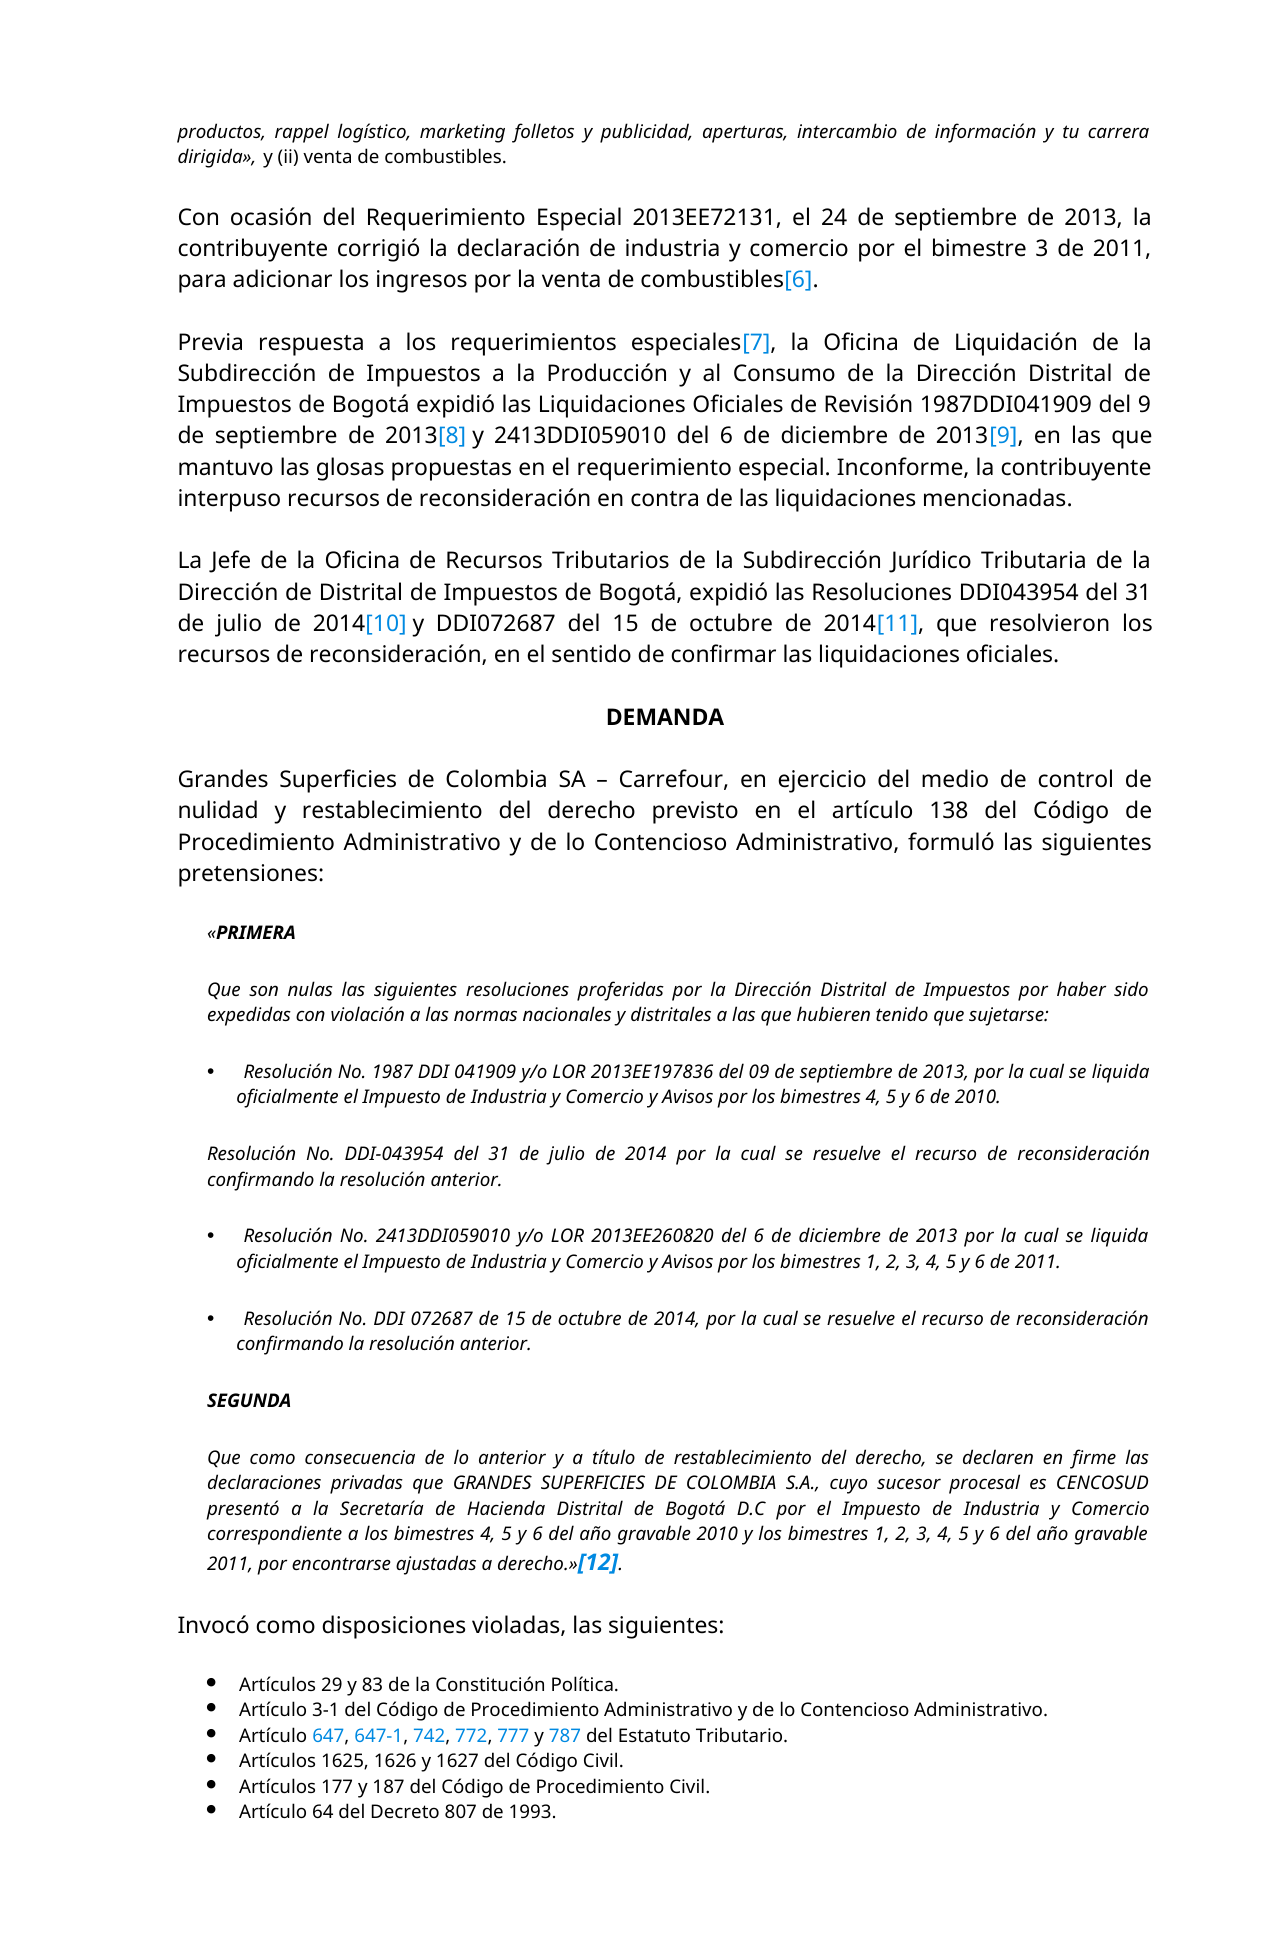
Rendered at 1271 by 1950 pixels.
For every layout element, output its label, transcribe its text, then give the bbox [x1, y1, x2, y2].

text SEGUNDA [207, 1387, 1153, 1413]
text · Artículo 647, 647-1, 742, 772, 777 y 787 del Estatuto Tributario. [207, 1722, 1153, 1748]
text · Artículos 1625, 1626 y 1627 del Código Civil. [207, 1748, 1153, 1773]
text • Resolución No. 1987 DDI 041909 y/o LOR 2013EE197836 del 09 de septiembre de 2013, por la cual se liquida oficialmente el Impuesto de Industria y Comercio y Avisos por los bimestres 4, 5 y 6 de 2010. [207, 1058, 1153, 1109]
text Que son nulas las siguientes resoluciones proferidas por la Dirección Distrital de Impuestos por haber sido expedidas con violación a las normas nacionales y distritales a las que hubieren tenido que sujetarse: [207, 976, 1153, 1027]
text • Resolución No. DDI 072687 de 15 de octubre de 2014, por la cual se resuelve el recurso de reconsideración confirmando la resolución anterior. [207, 1305, 1153, 1356]
text Que como consecuencia de lo anterior y a título de restablecimiento del derecho, se declaren en firme las declaraciones privadas que GRANDES SUPERFICIES DE COLOMBIA S.A., cuyo sucesor procesal es CENCOSUD presentó a la Secretaría de Hacienda Distrital de Bogotá D.C por el Impuesto de Industria y Comercio correspondiente a los bimestres 4, 5 y 6 del año gravable 2010 y los bimestres 1, 2, 3, 4, 5 y 6 del año gravable 2011, por encontrarse ajustadas a derecho.»[12]. [207, 1444, 1153, 1577]
text Previa respuesta a los requerimientos especiales[7], la Oficina de Liquidación de la Subdirección de Impuestos a la Producción y al Consumo de la Dirección Distrital de Impuestos de Bogotá expidió las Liquidaciones Oficiales de Revisión 1987DDI041909 del 9 de septiembre de 2013[8] y 2413DDI059010 del 6 de diciembre de 2013[9], en las que mantuvo las glosas propuestas en el requerimiento especial. Inconforme, la contribuyente interpuso recursos de reconsideración en contra de las liquidaciones mencionadas. [177, 325, 1153, 513]
text «PRIMERA [207, 919, 1153, 945]
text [177, 118, 1153, 169]
text Grandes Superficies de Colombia SA – Carrefour, en ejercicio del medio de control de nulidad y restablecimiento del derecho previsto en el artículo 138 del Código de Procedimiento Administrativo y de lo Contencioso Administrativo, formuló las siguientes pretensiones: [177, 763, 1153, 888]
text • Resolución No. 2413DDI059010 y/o LOR 2013EE260820 del 6 de diciembre de 2013 por la cual se liquida oficialmente el Impuesto de Industria y Comercio y Avisos por los bimestres 1, 2, 3, 4, 5 y 6 de 2011. [207, 1223, 1153, 1274]
text · Artículos 29 y 83 de la Constitución Política. [207, 1671, 1153, 1697]
text Resolución No. DDI-043954 del 31 de julio de 2014 por la cual se resuelve el recurso de reconsideración confirmando la resolución anterior. [207, 1141, 1153, 1192]
text · Artículo 64 del Decreto 807 de 1993. [207, 1799, 1153, 1824]
text La Jefe de la Oficina de Recursos Tributarios de la Subdirección Jurídico Tributaria de la Dirección de Distrital de Impuestos de Bogotá, expidió las Resoluciones DDI043954 del 31 de julio de 2014[10] y DDI072687 del 15 de octubre de 2014[11], que resolvieron los recursos de reconsideración, en el sentido de confirmar las liquidaciones oficiales. [177, 544, 1153, 669]
text Con ocasión del Requerimiento Especial 2013EE72131, el 24 de septiembre de 2013, la contribuyente corrigió la declaración de industria y comercio por el bimestre 3 de 2011, para adicionar los ingresos por la venta de combustibles[6]. [177, 200, 1153, 294]
text Invocó como disposiciones violadas, las siguientes: [177, 1609, 1153, 1640]
text · Artículo 3-1 del Código de Procedimiento Administrativo y de lo Contencioso Administrativo. [207, 1697, 1153, 1722]
text DEMANDA [177, 700, 1153, 732]
text · Artículos 177 y 187 del Código de Procedimiento Civil. [207, 1773, 1153, 1799]
